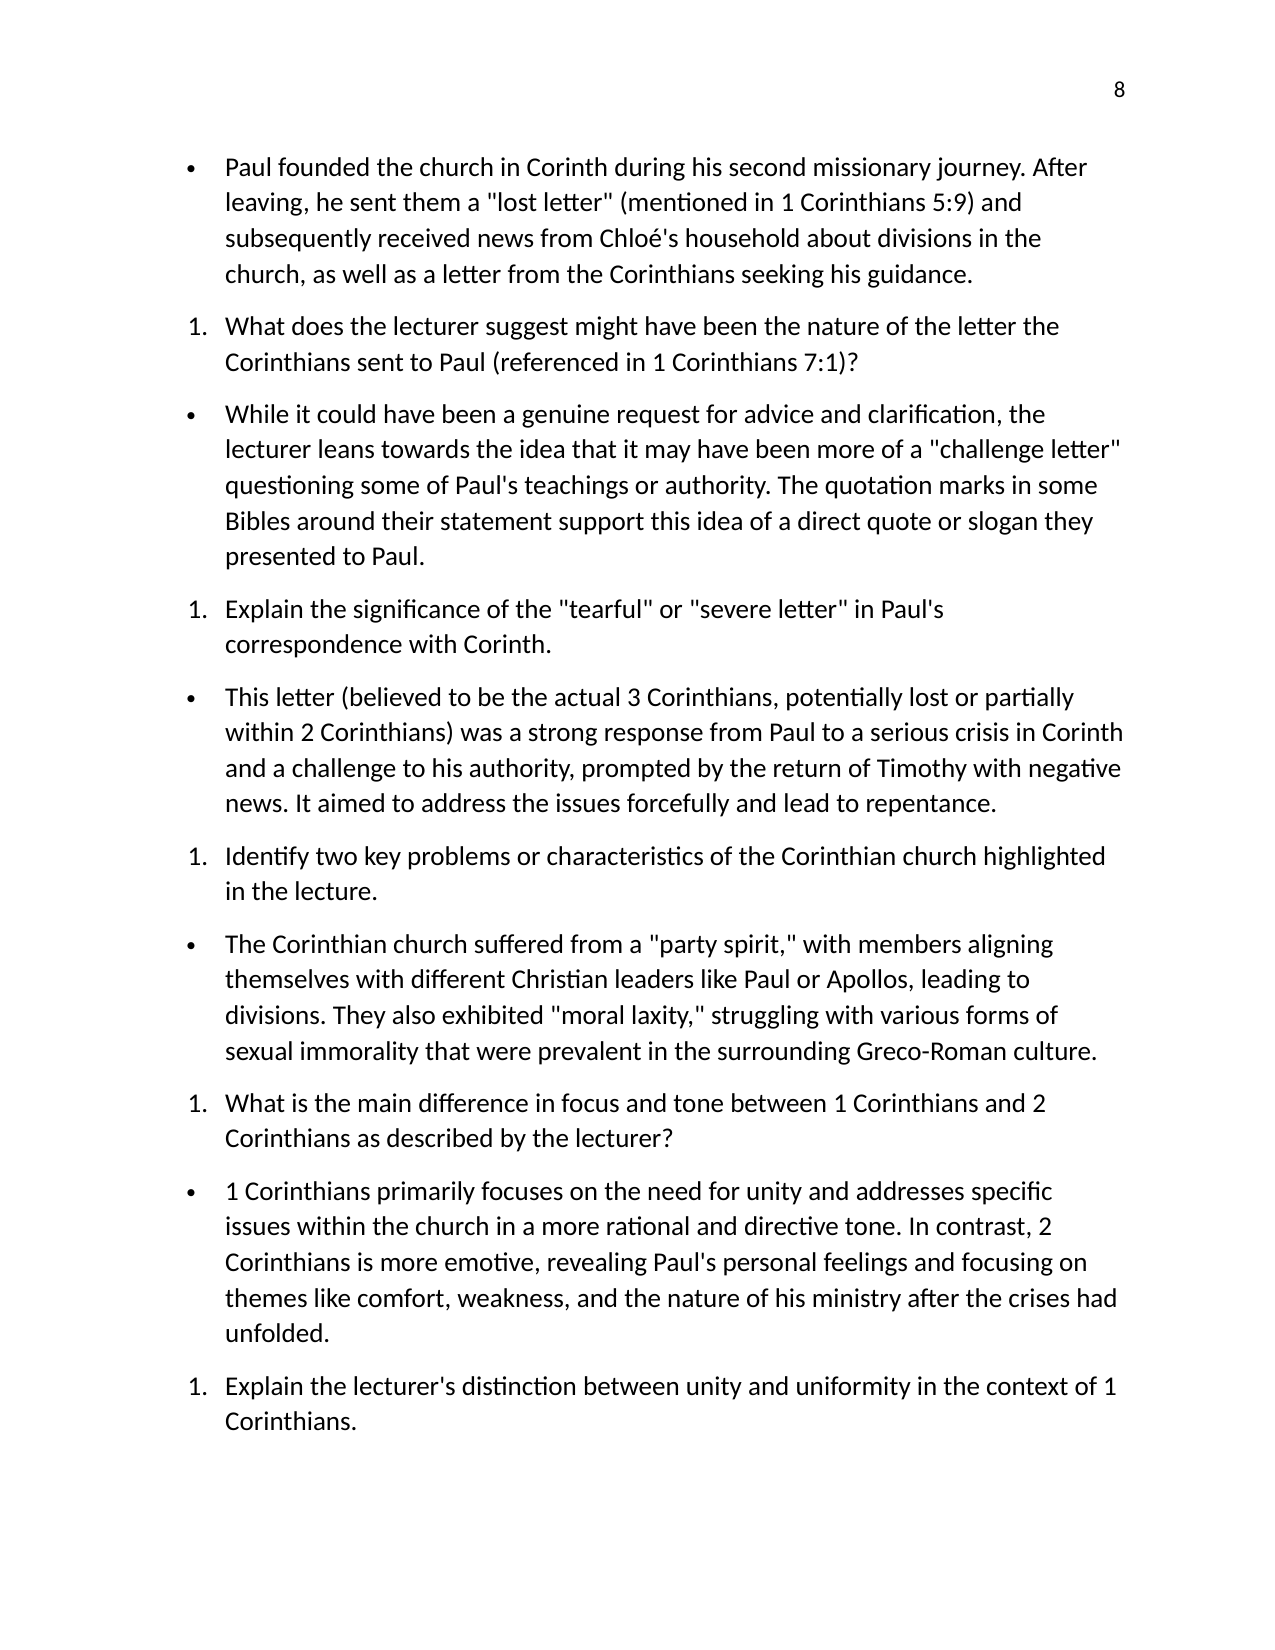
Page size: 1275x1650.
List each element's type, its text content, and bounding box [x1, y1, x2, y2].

list What is the main difference in focus and tone between 1 Corinthians and 2 Corinthians as described by the lecturer? [187, 1086, 1125, 1155]
list Identify two key problems or characteristics of the Corinthian church highlighted in the lecture. [187, 839, 1125, 908]
list 1 Corinthians primarily focuses on the need for unity and addresses specific issues within the church in a more rational and directive tone. In contrast, 2 Corinthians is more emotive, revealing Paul's personal feelings and focusing on themes like comfort, weakness, and the nature of his ministry after the crises had unfolded. [187, 1174, 1125, 1349]
list Explain the lecturer's distinction between unity and uniformity in the context of 1 Corinthians. [187, 1369, 1125, 1437]
list The Corinthian church suffered from a "party spirit," with members aligning themselves with different Christian leaders like Paul or Apollos, leading to divisions. They also exhibited "moral laxity," struggling with various forms of sexual immorality that were prevalent in the surrounding Greco-Roman culture. [187, 927, 1125, 1067]
list This letter (believed to be the actual 3 Corinthians, potentially lost or partially within 2 Corinthians) was a strong response from Paul to a serious crisis in Corinth and a challenge to his authority, prompted by the return of Timothy with negative news. It aimed to address the issues forcefully and lead to repentance. [187, 680, 1125, 820]
list Paul founded the church in Corinth during his second missionary journey. After leaving, he sent them a "lost letter" (mentioned in 1 Corinthians 5:9) and subsequently received news from Chloé's household about divisions in the church, as well as a letter from the Corinthians seeking his guidance. [187, 150, 1125, 290]
list Explain the significance of the "tearful" or "severe letter" in Paul's correspondence with Corinth. [187, 592, 1125, 661]
list While it could have been a genuine request for advice and clarification, the lecturer leans towards the idea that it may have been more of a "challenge letter" questioning some of Paul's teachings or authority. The quotation marks in some Bibles around their statement support this idea of a direct quote or slogan they presented to Paul. [187, 397, 1125, 573]
list What does the lecturer suggest might have been the nature of the letter the Corinthians sent to Paul (referenced in 1 Corinthians 7:1)? [187, 309, 1125, 378]
